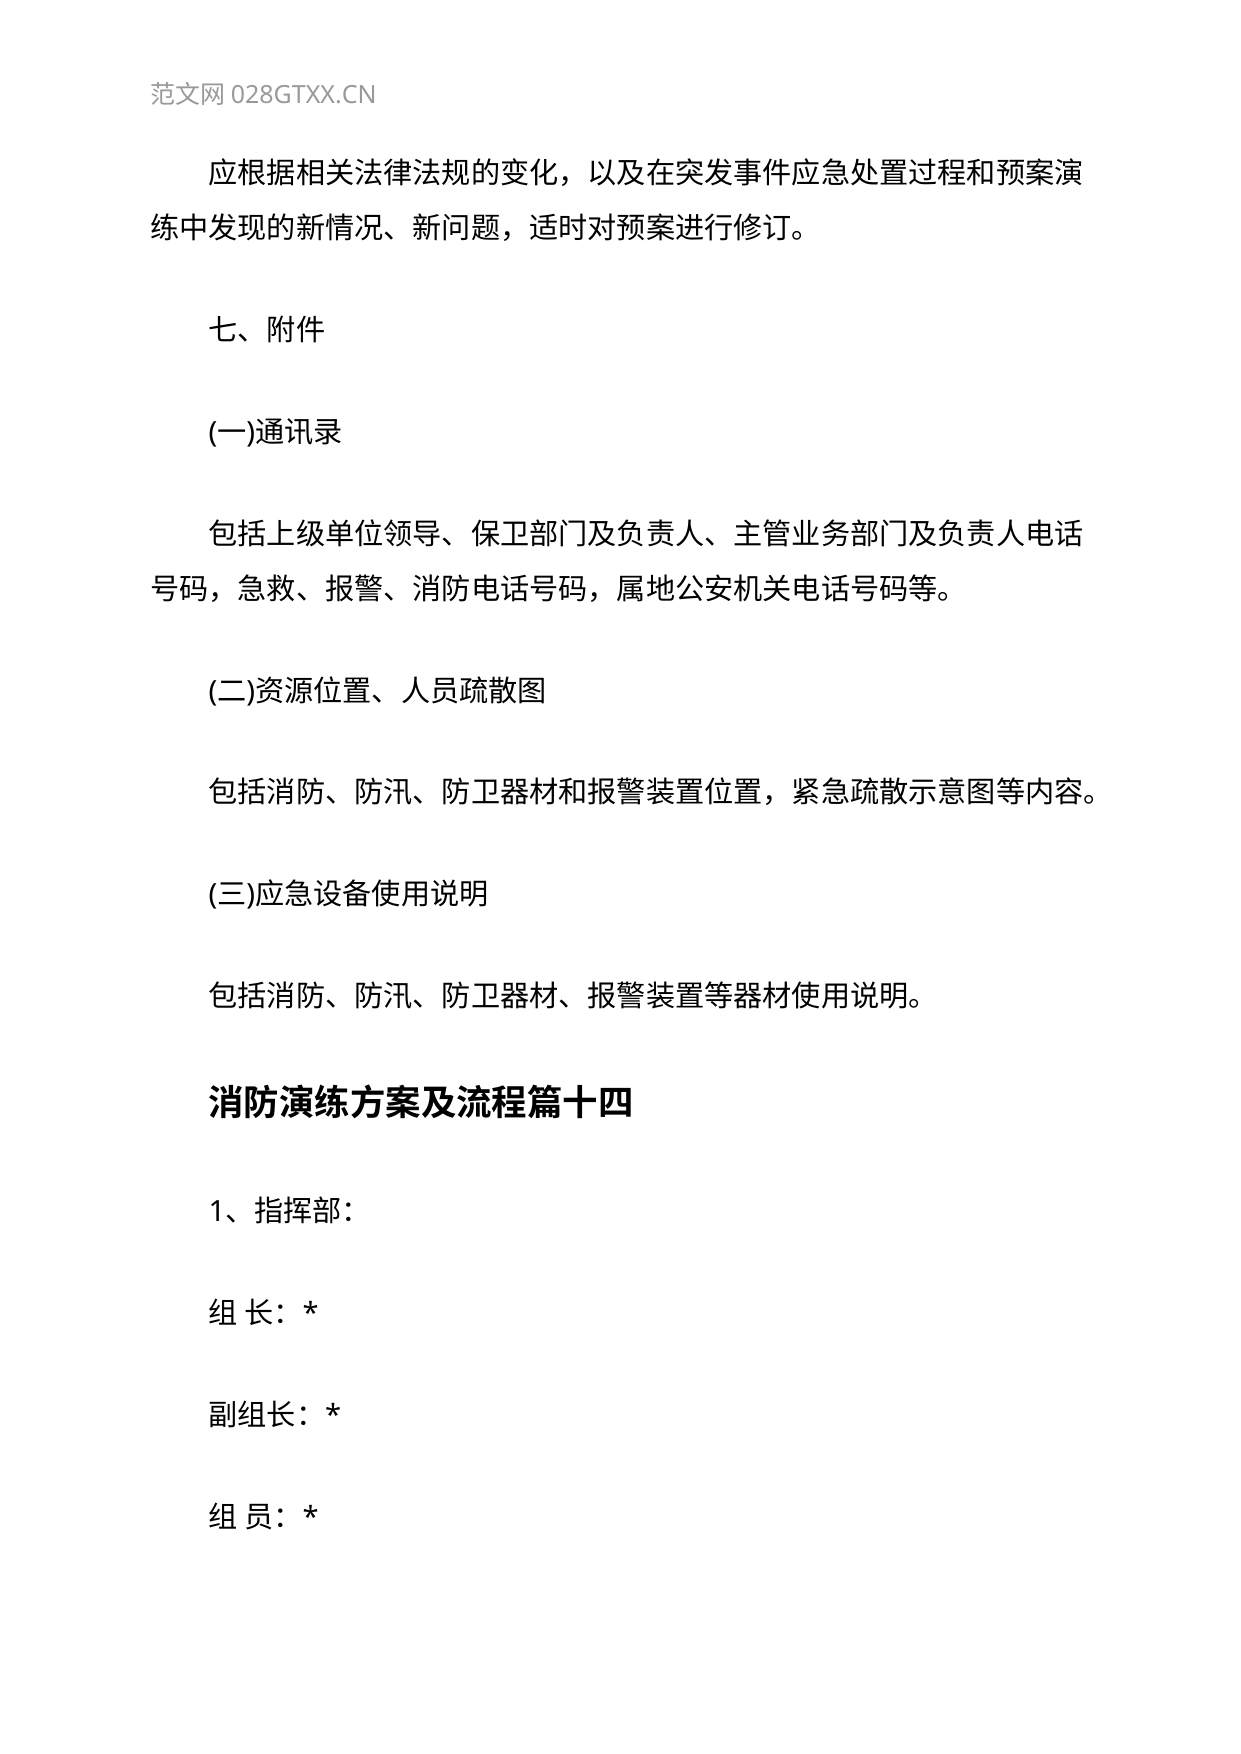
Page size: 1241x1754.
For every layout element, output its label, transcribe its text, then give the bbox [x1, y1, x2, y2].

text (一)通讯录 [150, 408, 1090, 451]
text (二)资源位置、人员疏散图 [150, 667, 1090, 709]
text 组 员：* [150, 1494, 1090, 1536]
text 消防演练方案及流程篇十四 [150, 1074, 1090, 1126]
text 包括消防、防汛、防卫器材和报警装置位置，紧急疏散示意图等内容。 [150, 769, 1090, 811]
text 应根据相关法律法规的变化，以及在突发事件应急处置过程和预案演练中发现的新情况、新问题，适时对预案进行修订。 [150, 150, 1090, 247]
text 副组长：* [150, 1392, 1090, 1434]
text 1、指挥部： [150, 1188, 1090, 1230]
text (三)应急设备使用说明 [150, 871, 1090, 913]
text 包括消防、防汛、防卫器材、报警装置等器材使用说明。 [150, 973, 1090, 1015]
text 包括上级单位领导、保卫部门及负责人、主管业务部门及负责人电话号码，急救、报警、消防电话号码，属地公安机关电话号码等。 [150, 510, 1090, 608]
text 组 长：* [150, 1290, 1090, 1332]
text 七、附件 [150, 307, 1090, 349]
